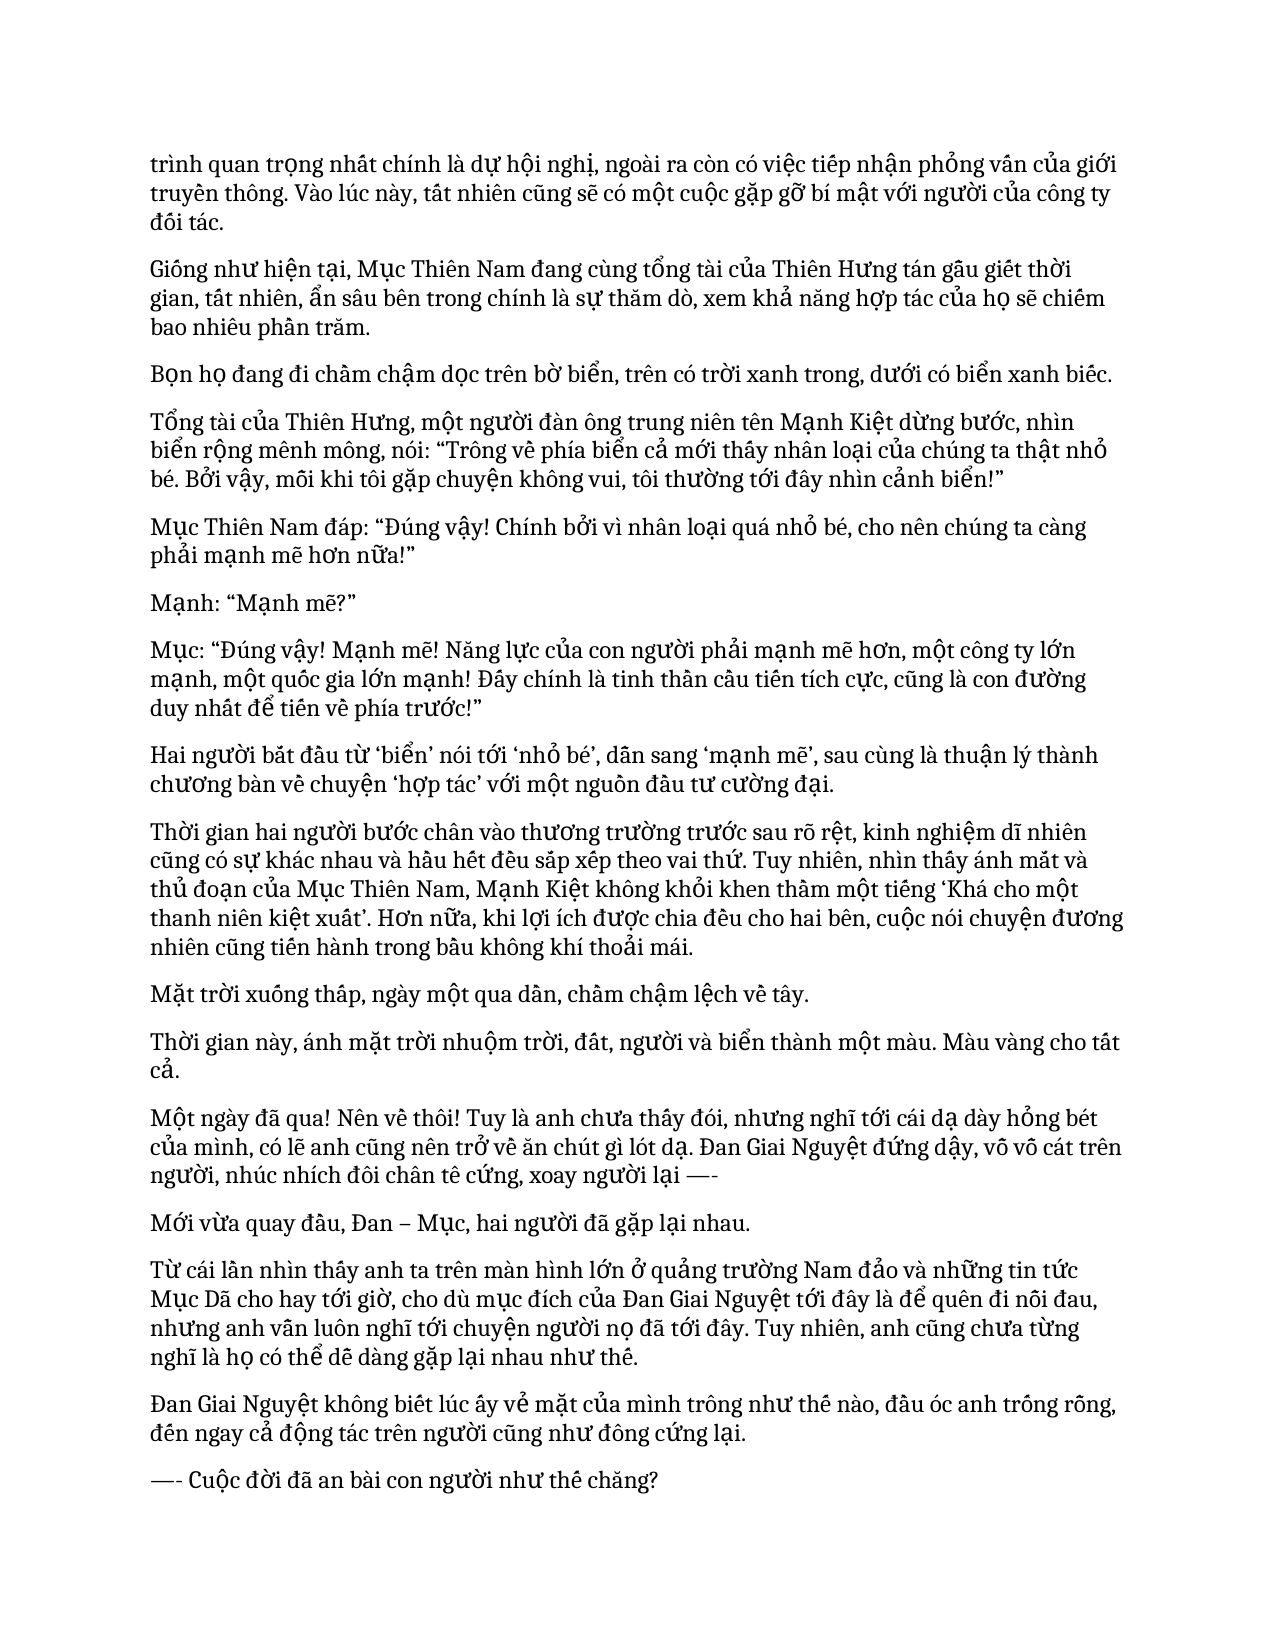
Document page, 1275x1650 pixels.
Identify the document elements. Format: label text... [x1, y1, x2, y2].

text Mới vừa quay đầu, Đan – Mục, hai người đã gặp lại nhau. [150, 1209, 1125, 1237]
text —- Cuộc đời đã an bài con người như thế chăng? [150, 1466, 1125, 1495]
text Mục: “Đúng vậy! Mạnh mẽ! Năng lực của con người phải mạnh mẽ hơn, một công ty lớn mạnh, một quốc gia lớn mạnh! Đấy chính là tinh thần cầu tiến tích cực, cũng là con đường duy nhất để tiến về phía trước!” [150, 636, 1125, 722]
text Mạnh: “Mạnh mẽ?” [150, 589, 1125, 617]
text Từ cái lần nhìn thấy anh ta trên màn hình lớn ở quảng trường Nam đảo và những tin tức Mục Dã cho hay tới giờ, cho dù mục đích của Đan Giai Nguyệt tới đây là để quên đi nỗi đau, nhưng anh vẫn luôn nghĩ tới chuyện người nọ đã tới đây. Tuy nhiên, anh cũng chưa từng nghĩ là họ có thể dễ dàng gặp lại nhau như thế. [150, 1256, 1125, 1371]
text Hai người bắt đầu từ ‘biển’ nói tới ‘nhỏ bé’, dẫn sang ‘mạnh mẽ’, sau cùng là thuận lý thành chương bàn về chuyện ‘hợp tác’ với một nguồn đầu tư cường đại. [150, 741, 1125, 799]
text Mặt trời xuống thấp, ngày một qua dần, chầm chậm lệch về tây. [150, 980, 1125, 1009]
text Một ngày đã qua! Nên về thôi! Tuy là anh chưa thấy đói, nhưng nghĩ tới cái dạ dày hỏng bét của mình, có lẽ anh cũng nên trở về ăn chút gì lót dạ. Đan Giai Nguyệt đứng dậy, vỗ vỗ cát trên người, nhúc nhích đôi chân tê cứng, xoay người lại —- [150, 1104, 1125, 1190]
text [150, 150, 1125, 236]
text Thời gian này, ánh mặt trời nhuộm trời, đất, người và biển thành một màu. Màu vàng cho tất cả. [150, 1027, 1125, 1085]
text Tổng tài của Thiên Hưng, một người đàn ông trung niên tên Mạnh Kiệt dừng bước, nhìn biển rộng mênh mông, nói: “Trông về phía biển cả mới thấy nhân loại của chúng ta thật nhỏ bé. Bởi vậy, mỗi khi tôi gặp chuyện không vui, tôi thường tới đây nhìn cảnh biển!” [150, 407, 1125, 494]
text Giống như hiện tại, Mục Thiên Nam đang cùng tổng tài của Thiên Hưng tán gẫu giết thời gian, tất nhiên, ẩn sâu bên trong chính là sự thăm dò, xem khả năng hợp tác của họ sẽ chiếm bao nhiêu phần trăm. [150, 255, 1125, 341]
text Thời gian hai người bước chân vào thương trường trước sau rõ rệt, kinh nghiệm dĩ nhiên cũng có sự khác nhau và hầu hết đều sắp xếp theo vai thứ. Tuy nhiên, nhìn thấy ánh mắt và thủ đoạn của Mục Thiên Nam, Mạnh Kiệt không khỏi khen thầm một tiếng ‘Khá cho một thanh niên kiệt xuất’. Hơn nữa, khi lợi ích được chia đều cho hai bên, cuộc nói chuyện đương nhiên cũng tiến hành trong bầu không khí thoải mái. [150, 817, 1125, 961]
text Mục Thiên Nam đáp: “Đúng vậy! Chính bởi vì nhân loại quá nhỏ bé, cho nên chúng ta càng phải mạnh mẽ hơn nữa!” [150, 512, 1125, 570]
text Bọn họ đang đi chầm chậm dọc trên bờ biển, trên có trời xanh trong, dưới có biển xanh biếc. [150, 360, 1125, 389]
text Đan Giai Nguyệt không biết lúc ấy vẻ mặt của mình trông như thế nào, đầu óc anh trống rỗng, đến ngay cả động tác trên người cũng như đông cứng lại. [150, 1390, 1125, 1447]
